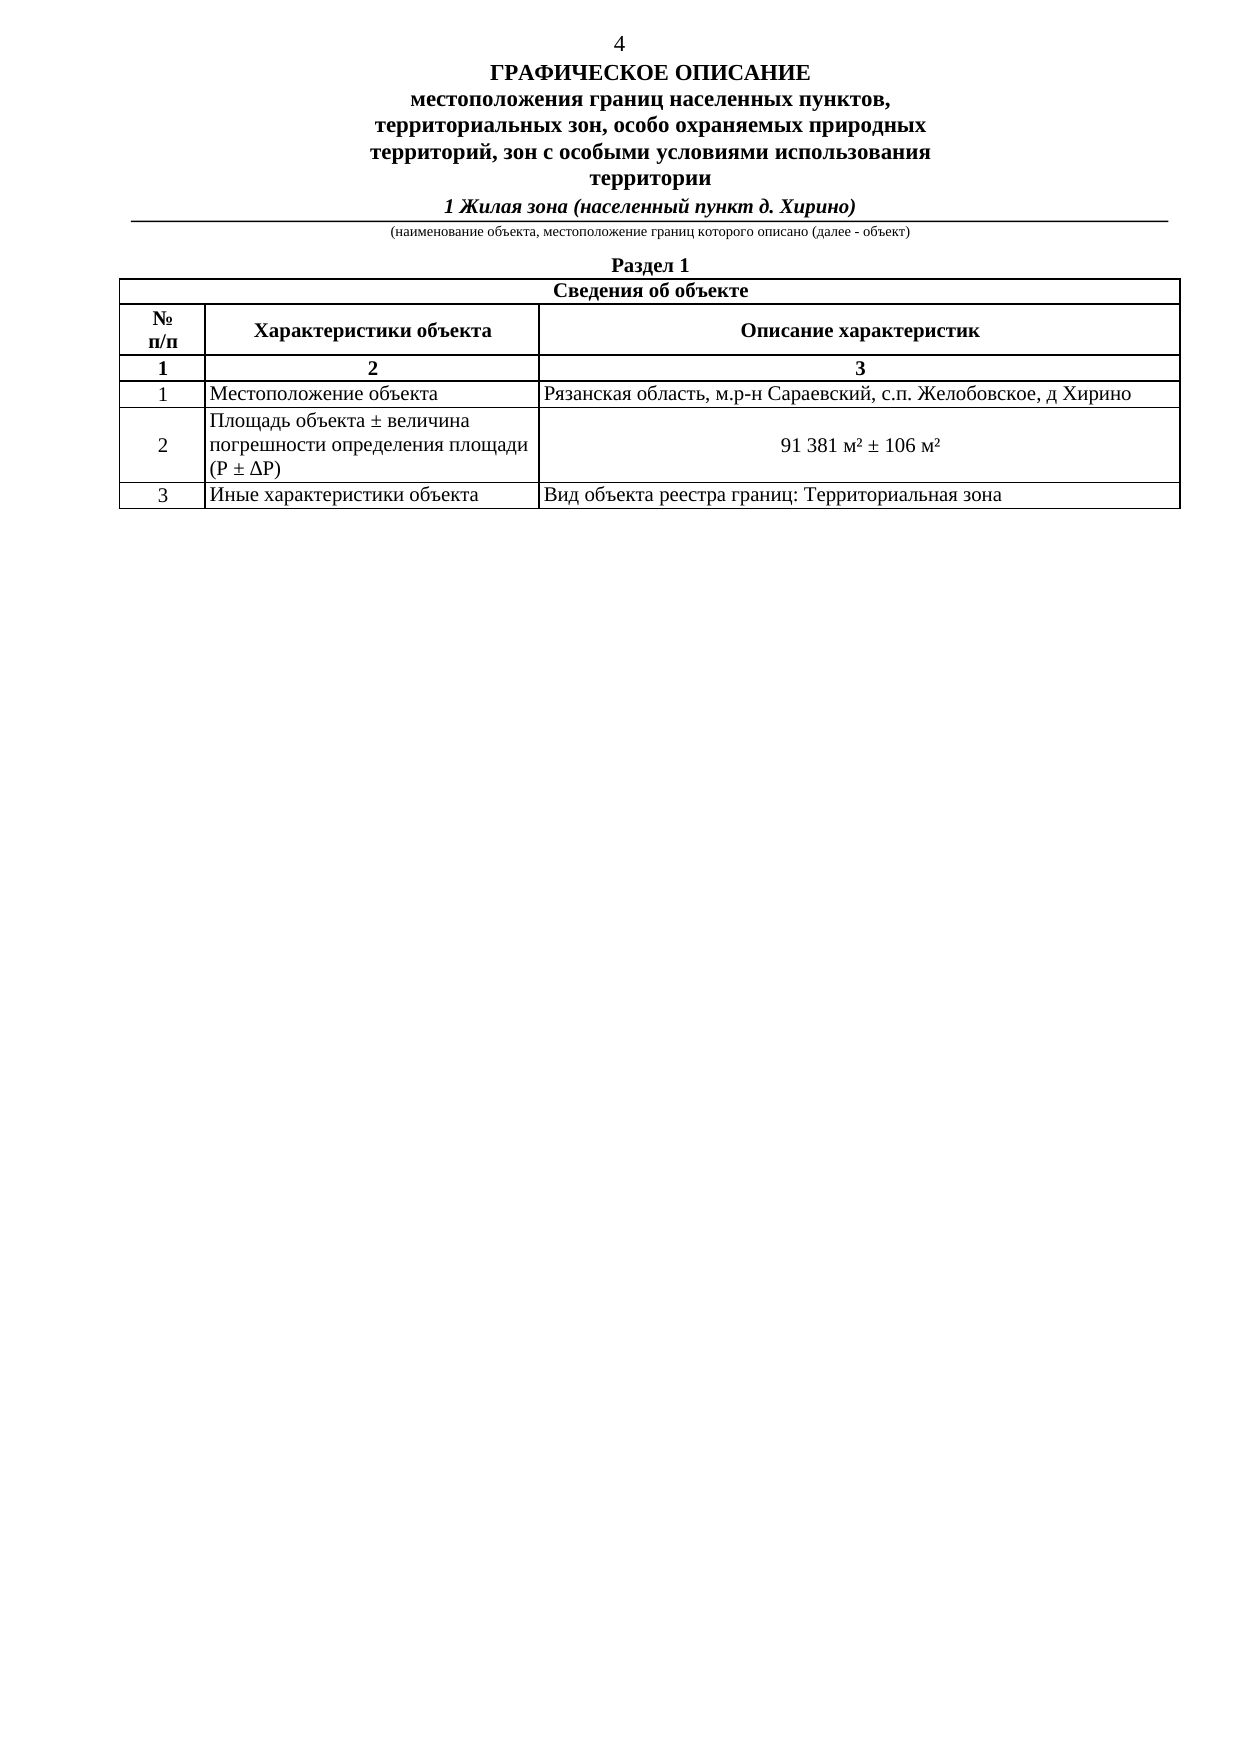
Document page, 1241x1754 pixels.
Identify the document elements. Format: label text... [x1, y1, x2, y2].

table_cell 1 [120, 356, 204, 380]
table_cell Описание характеристик [540, 305, 1179, 354]
table_cell 2 [120, 408, 204, 481]
table_cell Вид объекта реестра границ: Территориальная зона [540, 483, 1179, 507]
text ГРАФИЧЕСКОЕ ОПИСАНИЕ [314, 59, 987, 85]
table_cell Рязанская область, м.р-н Сараевский, с.п. Желобовское, д Хирино [540, 382, 1179, 406]
table_cell 3 [120, 483, 204, 507]
table_cell 1 [120, 382, 204, 406]
table_cell 91 381 м² ± 106 м² [540, 408, 1179, 481]
table_cell № п/п [120, 305, 204, 354]
text 1 Жилая зона (населенный пункт д. Хирино) [313, 194, 987, 218]
table_cell Местоположение объекта [206, 382, 538, 406]
table_header Сведения об объекте [120, 280, 1179, 303]
text местоположения границ населенных пунктов, территориальных зон, особо охраняемых природных территорий, зон с особыми условиями использования территории [314, 85, 987, 190]
table_cell Площадь объекта ± величина погрешности определения площади (P ± ∆P) [206, 408, 538, 481]
table_cell 2 [206, 356, 538, 380]
text Раздел 1 [314, 253, 987, 277]
table_cell Характеристики объекта [206, 305, 538, 354]
text (наименование объекта, местоположение границ которого описано (далее - объект) [314, 218, 987, 239]
table_cell 3 [540, 356, 1179, 380]
table_cell Иные характеристики объекта [206, 483, 538, 507]
